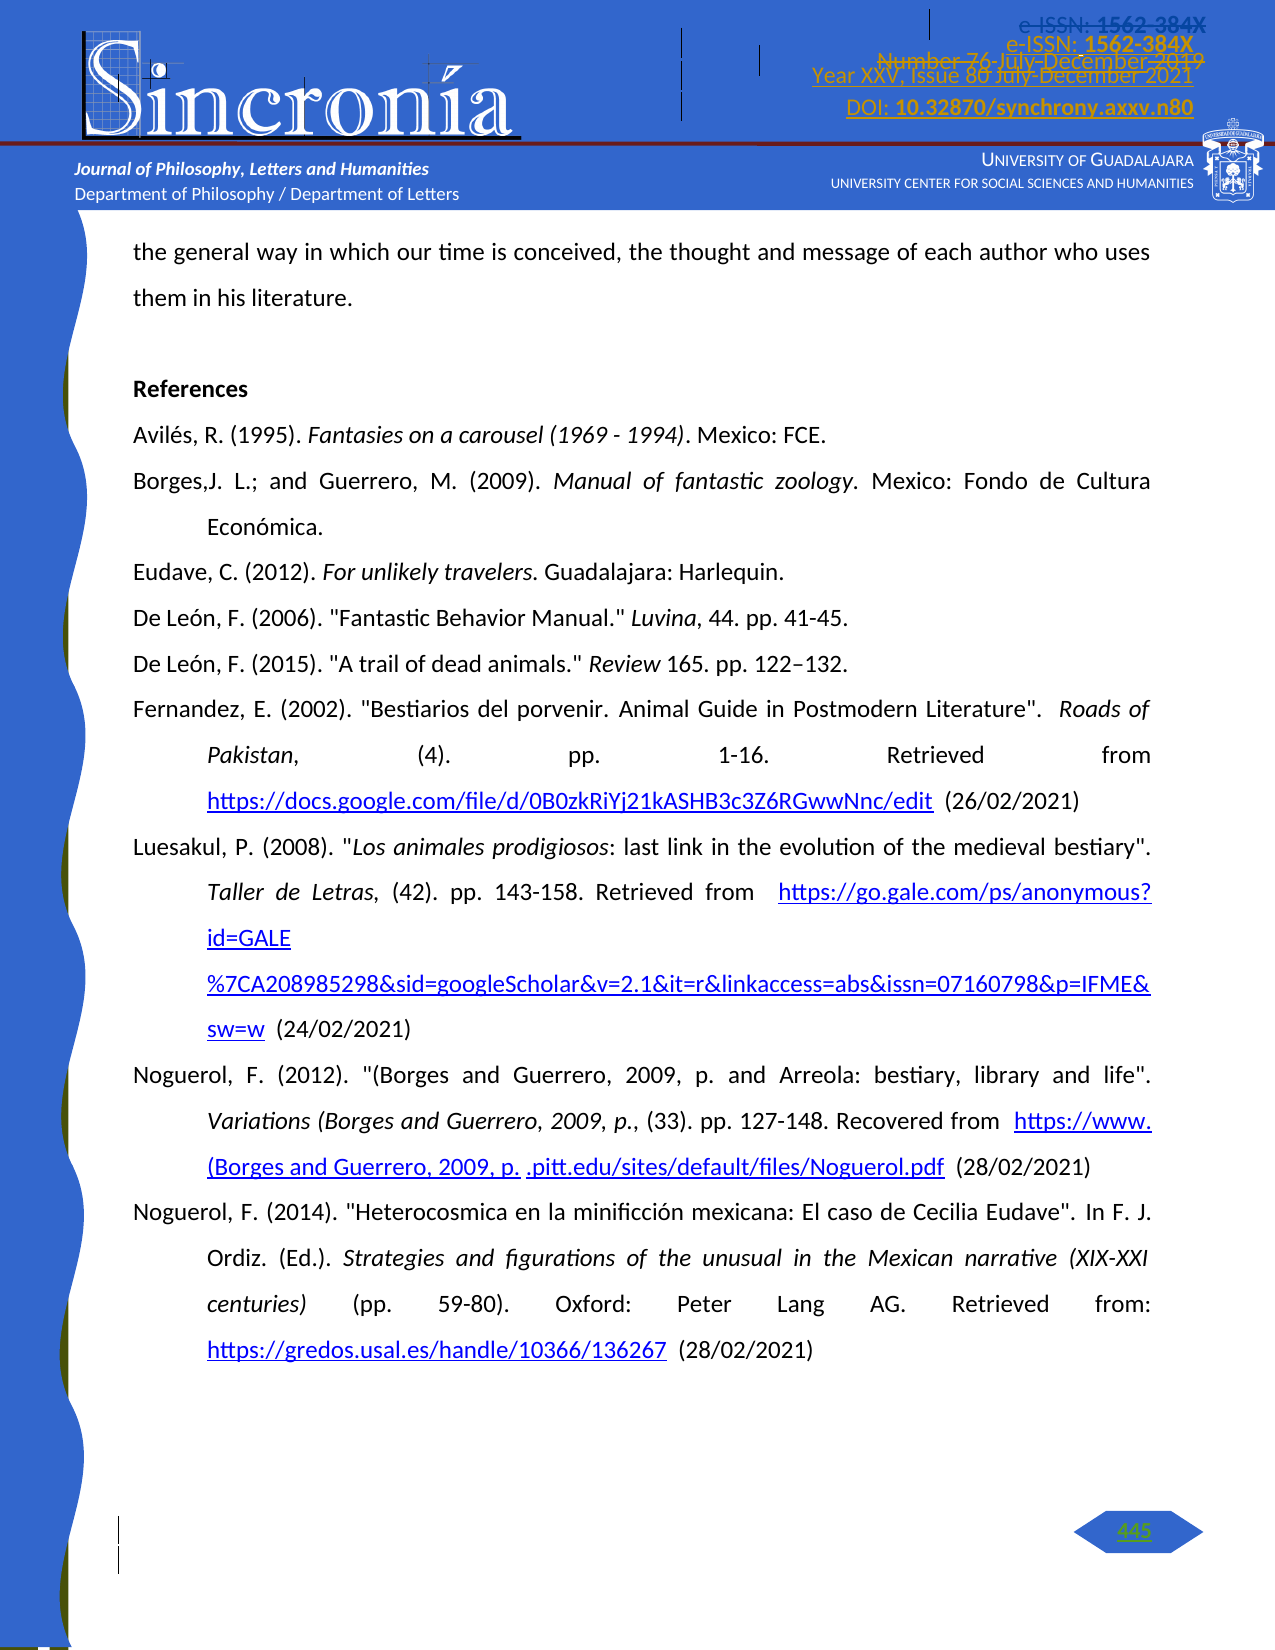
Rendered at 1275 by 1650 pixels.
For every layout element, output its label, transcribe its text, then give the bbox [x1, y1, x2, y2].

text Eudave, C. (2012). For unlikely travelers. Guadalajara: Harlequin. [133, 556, 1152, 587]
text References [133, 373, 1152, 404]
text Borges,J. L.; and Guerrero, M. (2009). Manual of fantastic zoology. Mexico: Fondo de Cultura Económica. [133, 465, 1152, 541]
text Noguerol, F. (2012). "(Borges and Guerrero, 2009, p. and Arreola: bestiary, library and life". Variations (Borges and Guerrero, 2009, p., (33). pp. 127-148. Recovered from https://www. (Borges and Guerrero, 2009, p. .pitt.edu/sites/default/files/Noguerol.pdf (28/02/2021) [133, 1059, 1152, 1181]
picture [1202, 118, 1264, 203]
text De León, F. (2015). "A trail of dead animals." Review 165. pp. 122–132. [133, 648, 1152, 678]
text Noguerol, F. (2014). "Heterocosmica en la minificción mexicana: El caso de Cecilia Eudave". In F. J. Ordiz. (Ed.). Strategies and figurations of the unusual in the Mexican narrative (XIX-XXI centuries) (pp. 59-80). Oxford: Peter Lang AG. Retrieved from: https://gredos.usal.es/handle/10366/136267 (28/02/2021) [133, 1197, 1152, 1364]
text Avilés, R. (1995). Fantasies on a carousel (1969 - 1994). Mexico: FCE. [133, 419, 1152, 450]
picture [81, 22, 522, 171]
text De León, F. (2006). "Fantastic Behavior Manual." Luvina, 44. pp. 41-45. [133, 602, 1152, 633]
text Luesakul, P. (2008). "Los animales prodigiosos: last link in the evolution of the medieval bestiary". Taller de Letras, (42). pp. 143-158. Retrieved from https://go.gale.com/ps/anonymous?id=GALE%7CA208985298&sid=googleScholar&v=2.1&it=r&linkaccess=abs&issn=07160798&p=IFME&sw=w (24/02/2021) [133, 831, 1152, 1044]
text Fernandez, E. (2002). "Bestiarios del porvenir. Animal Guide in Postmodern Literature". Roads of Pakistan, (4). pp. 1-16. Retrieved from https://docs.google.com/file/d/0B0zkRiYj21kASHB3c3Z6RGwwNnc/edit (26/02/2021) [133, 693, 1152, 816]
